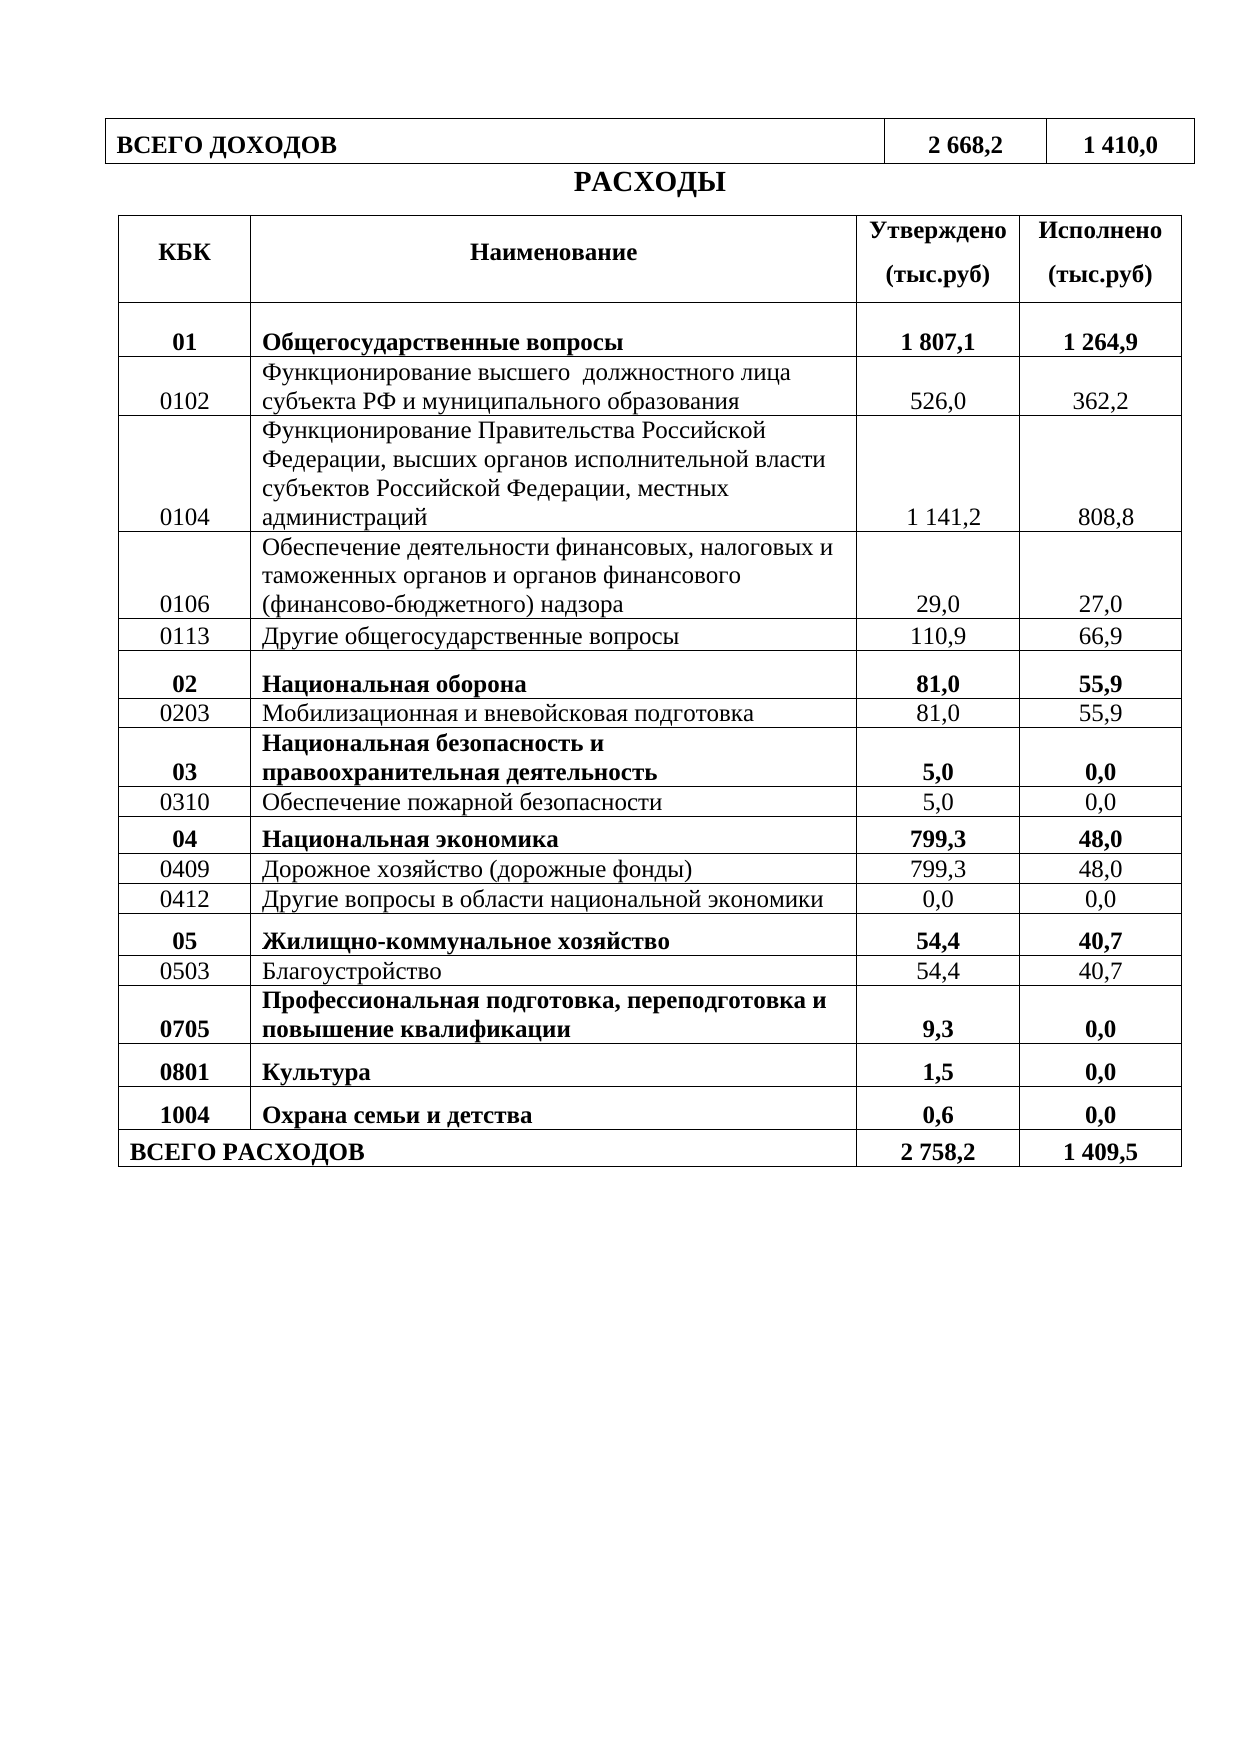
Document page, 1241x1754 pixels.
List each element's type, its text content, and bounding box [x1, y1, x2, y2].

table_cell 0,0 [1020, 1044, 1181, 1086]
table_cell Общегосударственные вопросы [251, 303, 856, 356]
table_cell 81,0 [857, 651, 1019, 697]
table_cell Национальная безопасность и правоохранительная деятельность [251, 728, 856, 786]
table_cell 0,6 [857, 1087, 1019, 1129]
table_cell 29,0 [857, 532, 1019, 618]
table_cell 0,0 [1020, 884, 1181, 913]
table_cell 799,3 [857, 854, 1019, 883]
table_cell Культура [251, 1044, 856, 1086]
table_cell 0203 [119, 699, 250, 727]
table_cell Обеспечение пожарной безопасности [251, 787, 856, 816]
table_cell 0106 [119, 532, 250, 618]
table_cell 0801 [119, 1044, 250, 1086]
table_cell 0,0 [1020, 787, 1181, 816]
table_cell Другие общегосударственные вопросы [251, 619, 856, 649]
table_cell 03 [119, 728, 250, 786]
text РАСХОДЫ [148, 164, 1152, 198]
table_cell 1 409,5 [1020, 1130, 1181, 1166]
table_cell 1 141,2 [857, 416, 1019, 531]
table_cell 01 [119, 303, 250, 356]
table_cell 5,0 [857, 787, 1019, 816]
table_cell 05 [119, 914, 250, 955]
table_cell 0102 [119, 357, 250, 414]
table_cell 0,0 [1020, 986, 1181, 1043]
table_cell ВСЕГО ДОХОДОВ [106, 119, 884, 163]
table_cell Мобилизационная и вневойсковая подготовка [251, 699, 856, 727]
table_cell 0503 [119, 956, 250, 984]
table_cell 0412 [119, 884, 250, 913]
table_cell Профессиональная подготовка, переподготовка и повышение квалификации [251, 986, 856, 1043]
table_cell 0,0 [857, 884, 1019, 913]
table_cell Обеспечение деятельности финансовых, налоговых и таможенных органов и органов финансового (финансово-бюджетного) надзора [251, 532, 856, 618]
table_cell 110,9 [857, 619, 1019, 649]
table_cell 1 264,9 [1020, 303, 1181, 356]
table_cell ВСЕГО РАСХОДОВ [119, 1130, 856, 1166]
table_cell 1 410,0 [1047, 119, 1194, 163]
table_cell 40,7 [1020, 914, 1181, 955]
table_cell 0310 [119, 787, 250, 816]
table_cell 1 807,1 [857, 303, 1019, 356]
table_cell 9,3 [857, 986, 1019, 1043]
table_cell Охрана семьи и детства [251, 1087, 856, 1129]
table_cell Функционирование высшего должностного лица субъекта РФ и муниципального образования [251, 357, 856, 414]
table_header КБК [119, 216, 250, 302]
table_cell 5,0 [857, 728, 1019, 786]
table_cell Благоустройство [251, 956, 856, 984]
table_cell 40,7 [1020, 956, 1181, 984]
table_cell 55,9 [1020, 699, 1181, 727]
table_cell 1,5 [857, 1044, 1019, 1086]
table_cell 526,0 [857, 357, 1019, 414]
table_cell 0705 [119, 986, 250, 1043]
table_cell 55,9 [1020, 651, 1181, 697]
table_cell 81,0 [857, 699, 1019, 727]
table_cell Национальная экономика [251, 817, 856, 853]
table_cell Национальная оборона [251, 651, 856, 697]
table_cell 48,0 [1020, 817, 1181, 853]
table_cell 0113 [119, 619, 250, 649]
table_cell 54,4 [857, 956, 1019, 984]
table_cell 54,4 [857, 914, 1019, 955]
table_cell Жилищно-коммунальное хозяйство [251, 914, 856, 955]
table_header Исполнено (тыс.руб) [1020, 216, 1181, 302]
table_cell 66,9 [1020, 619, 1181, 649]
table_cell 1004 [119, 1087, 250, 1129]
table_cell 0,0 [1020, 728, 1181, 786]
table_cell 02 [119, 651, 250, 697]
table_cell 0,0 [1020, 1087, 1181, 1129]
table_cell 362,2 [1020, 357, 1181, 414]
table_cell Функционирование Правительства Российской Федерации, высших органов исполнительной власти субъектов Российской Федерации, местных администраций [251, 416, 856, 531]
table_cell 2 668,2 [885, 119, 1046, 163]
table_cell 799,3 [857, 817, 1019, 853]
table_cell 808,8 [1020, 416, 1181, 531]
table_cell 0104 [119, 416, 250, 531]
table_header Наименование [251, 216, 856, 302]
table_cell 0409 [119, 854, 250, 883]
table_cell Другие вопросы в области национальной экономики [251, 884, 856, 913]
table_cell Дорожное хозяйство (дорожные фонды) [251, 854, 856, 883]
table_cell 48,0 [1020, 854, 1181, 883]
table_header Утверждено (тыс.руб) [857, 216, 1019, 302]
table_cell 04 [119, 817, 250, 853]
table_cell 27,0 [1020, 532, 1181, 618]
table_cell 2 758,2 [857, 1130, 1019, 1166]
